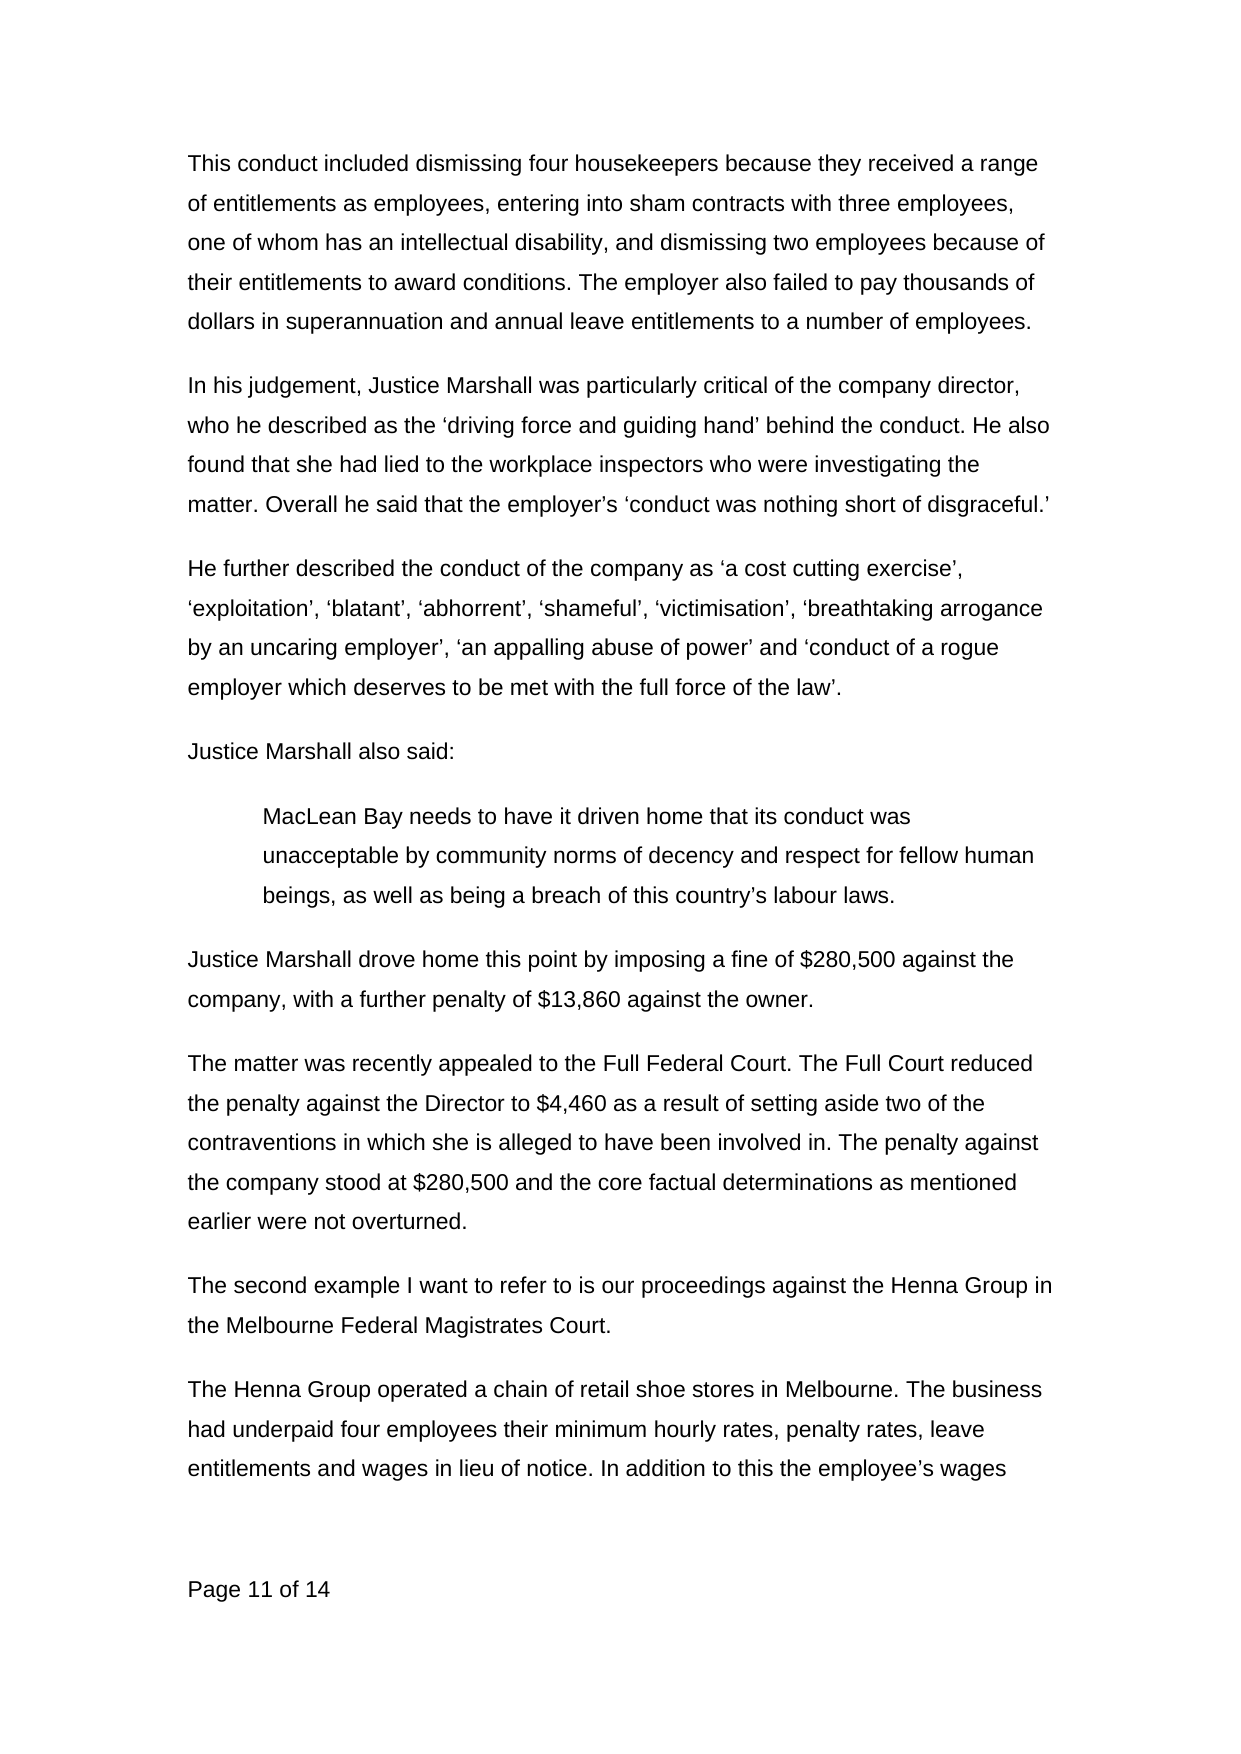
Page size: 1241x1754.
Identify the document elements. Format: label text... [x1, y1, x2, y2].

text In his judgement, Justice Marshall was particularly critical of the company director, who he described as the ‘driving force and guiding hand’ behind the conduct. He also found that she had lied to the workplace inspectors who were investigating the matter. Overall he said that the employer’s ‘conduct was nothing short of disgraceful.’ [187, 372, 1053, 517]
text MacLean Bay needs to have it driven home that its conduct was unacceptable by community norms of decency and respect for fellow human beings, as well as being a breach of this country’s labour laws. [262, 803, 1053, 908]
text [187, 1376, 1053, 1482]
text The matter was recently appealed to the Full Federal Court. The Full Court reduced the penalty against the Director to $4,460 as a result of setting aside two of the contraventions in which she is alleged to have been involved in. The penalty against the company stood at $280,500 and the core factual determinations as mentioned earlier were not overturned. [187, 1050, 1053, 1234]
text Justice Marshall drove home this point by imposing a fine of $280,500 against the company, with a further penalty of $13,860 against the owner. [187, 946, 1053, 1012]
text This conduct included dismissing four housekeepers because they received a range of entitlements as employees, entering into sham contracts with three employees, one of whom has an intellectual disability, and dismissing two employees because of their entitlements to award conditions. The employer also failed to pay thousands of dollars in superannuation and annual leave entitlements to a number of employees. [187, 150, 1053, 334]
text Justice Marshall also said: [187, 738, 1053, 764]
text He further described the conduct of the company as ‘a cost cutting exercise’, ‘exploitation’, ‘blatant’, ‘abhorrent’, ‘shameful’, ‘victimisation’, ‘breathtaking arrogance by an uncaring employer’, ‘an appalling abuse of power’ and ‘conduct of a rogue employer which deserves to be met with the full force of the law’. [187, 555, 1053, 700]
text The second example I want to refer to is our proceedings against the Henna Group in the Melbourne Federal Magistrates Court. [187, 1272, 1053, 1338]
